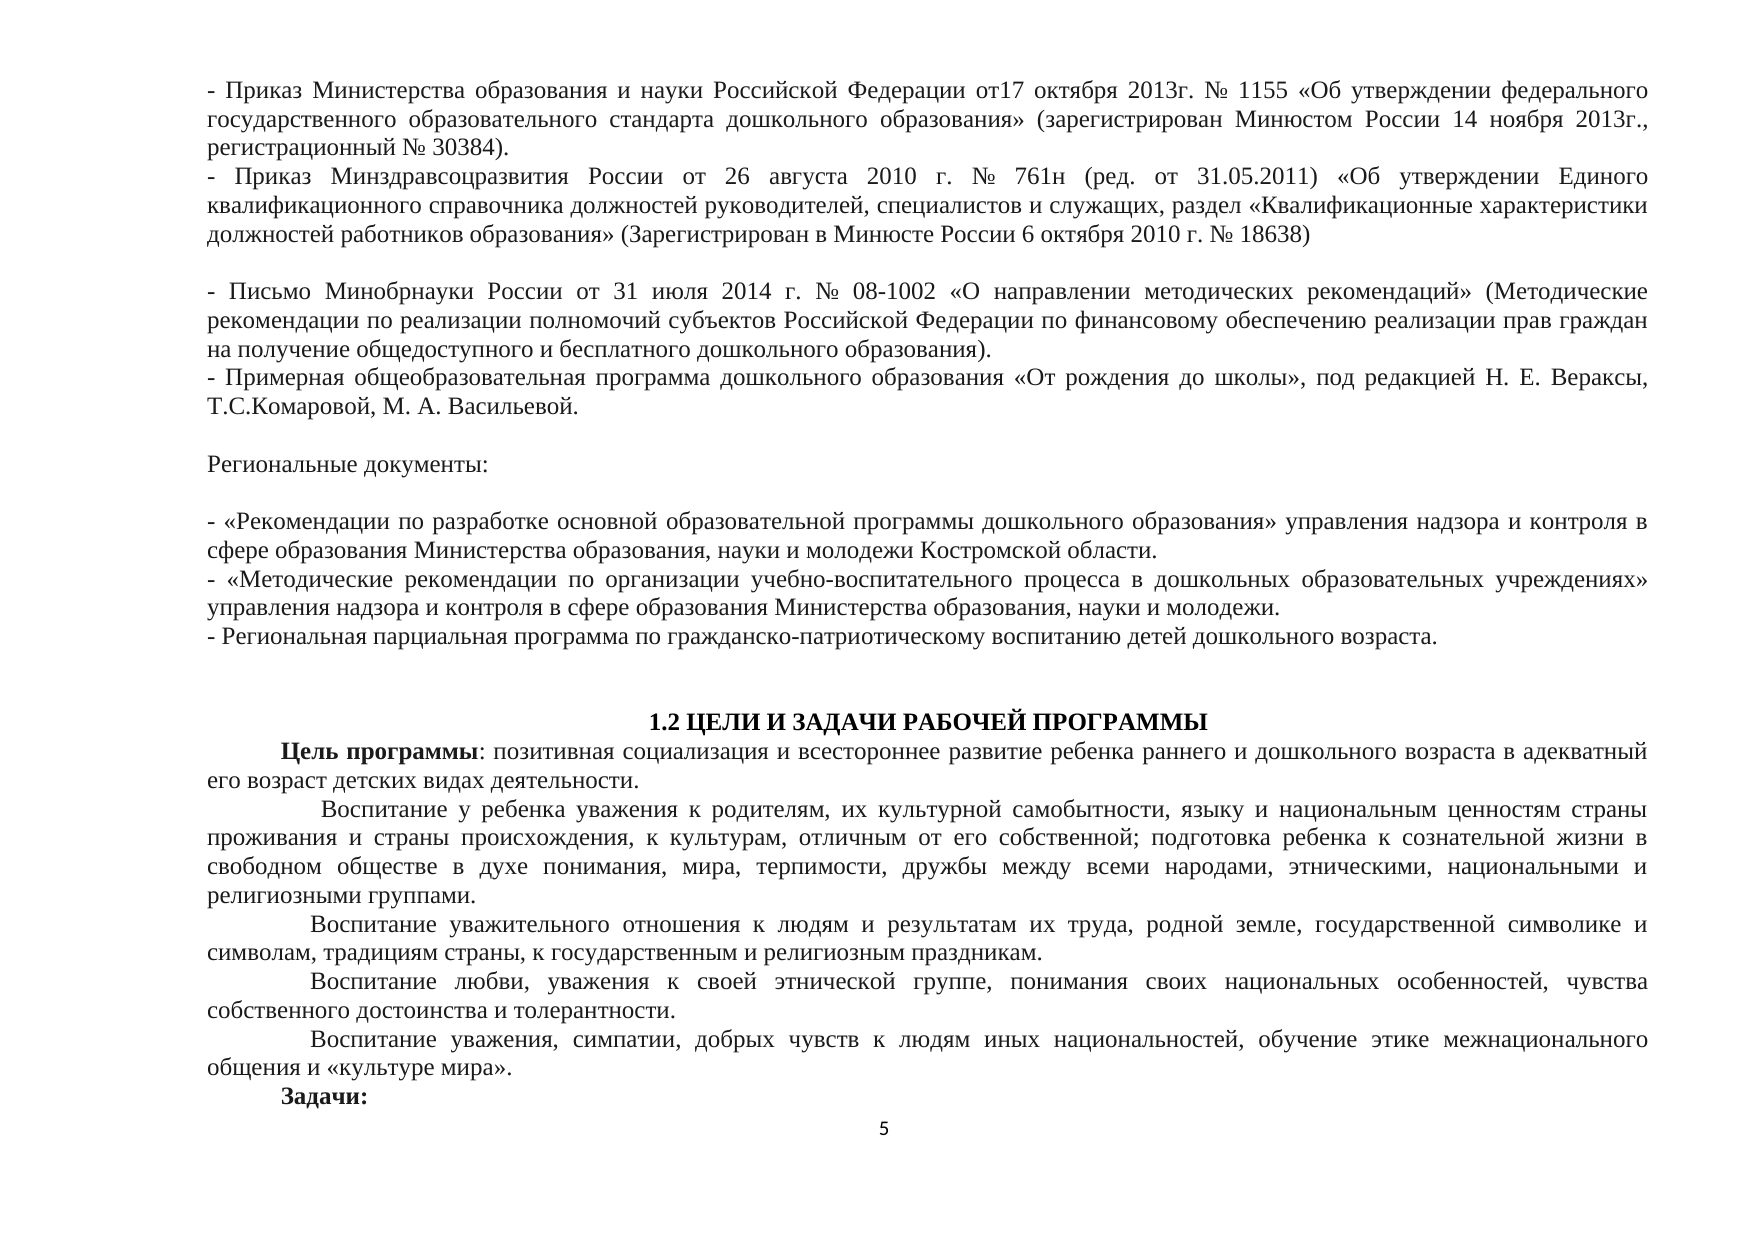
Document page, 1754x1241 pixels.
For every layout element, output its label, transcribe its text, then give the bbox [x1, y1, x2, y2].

text 1.2 ЦЕЛИ И ЗАДАЧИ РАБОЧЕЙ ПРОГРАММЫ [207, 707, 1649, 736]
text Задачи: [207, 1081, 1649, 1110]
text - Письмо Минобрнауки России от 31 июля 2014 г. № 08-1002 «О направлении методических рекомендаций» (Методические рекомендации по реализации полномочий субъектов Российской Федерации по финансовому обеспечению реализации прав граждан на получение общедоступного и бесплатного дошкольного образования). [207, 276, 1649, 362]
text Воспитание любви, уважения к своей этнической группе, понимания своих национальных особенностей, чувства собственного достоинства и толерантности. [207, 966, 1649, 1024]
text Региональные документы: [207, 449, 1649, 477]
text - Примерная общеобразовательная программа дошкольного образования «От рождения до школы», под редакцией Н. Е. Вераксы, Т.С.Комаровой, М. А. Васильевой. [207, 362, 1649, 420]
text - Приказ Минздравсоцразвития России от 26 августа 2010 г. № 761н (ред. от 31.05.2011) «Об утверждении Единого квалификационного справочника должностей руководителей, специалистов и служащих, раздел «Квалификационные характеристики должностей работников образования» (Зарегистрирован в Минюсте России 6 октября 2010 г. № 18638) [207, 161, 1649, 247]
text Воспитание уважительного отношения к людям и результатам их труда, родной земле, государственной символике и символам, традициям страны, к государственным и религиозным праздникам. [207, 909, 1649, 966]
text Цель программы: позитивная социализация и всестороннее развитие ребенка раннего и дошкольного возраста в адекватный его возраст детских видах деятельности. [207, 736, 1649, 794]
text Воспитание у ребенка уважения к родителям, их культурной самобытности, языку и национальным ценностям страны проживания и страны происхождения, к культурам, отличным от его собственной; подготовка ребенка к сознательной жизни в свободном обществе в духе понимания, мира, терпимости, дружбы между всеми народами, этническими, национальными и религиозными группами. [207, 794, 1649, 909]
text - «Методические рекомендации по организации учебно-воспитательного процесса в дошкольных образовательных учреждениях» управления надзора и контроля в сфере образования Министерства образования, науки и молодежи. [207, 564, 1649, 621]
text Воспитание уважения, симпатии, добрых чувств к людям иных национальностей, обучение этике межнационального общения и «культуре мира». [207, 1024, 1649, 1081]
text - «Рекомендации по разработке основной образовательной программы дошкольного образования» управления надзора и контроля в сфере образования Министерства образования, науки и молодежи Костромской области. [207, 506, 1649, 564]
text - Приказ Министерства образования и науки Российской Федерации от17 октября 2013г. № 1155 «Об утверждении федерального государственного образовательного стандарта дошкольного образования» (зарегистрирован Минюстом России 14 ноября 2013г., регистрационный № 30384). [207, 75, 1649, 161]
text - Региональная парциальная программа по гражданско-патриотическому воспитанию детей дошкольного возраста. [207, 621, 1649, 650]
